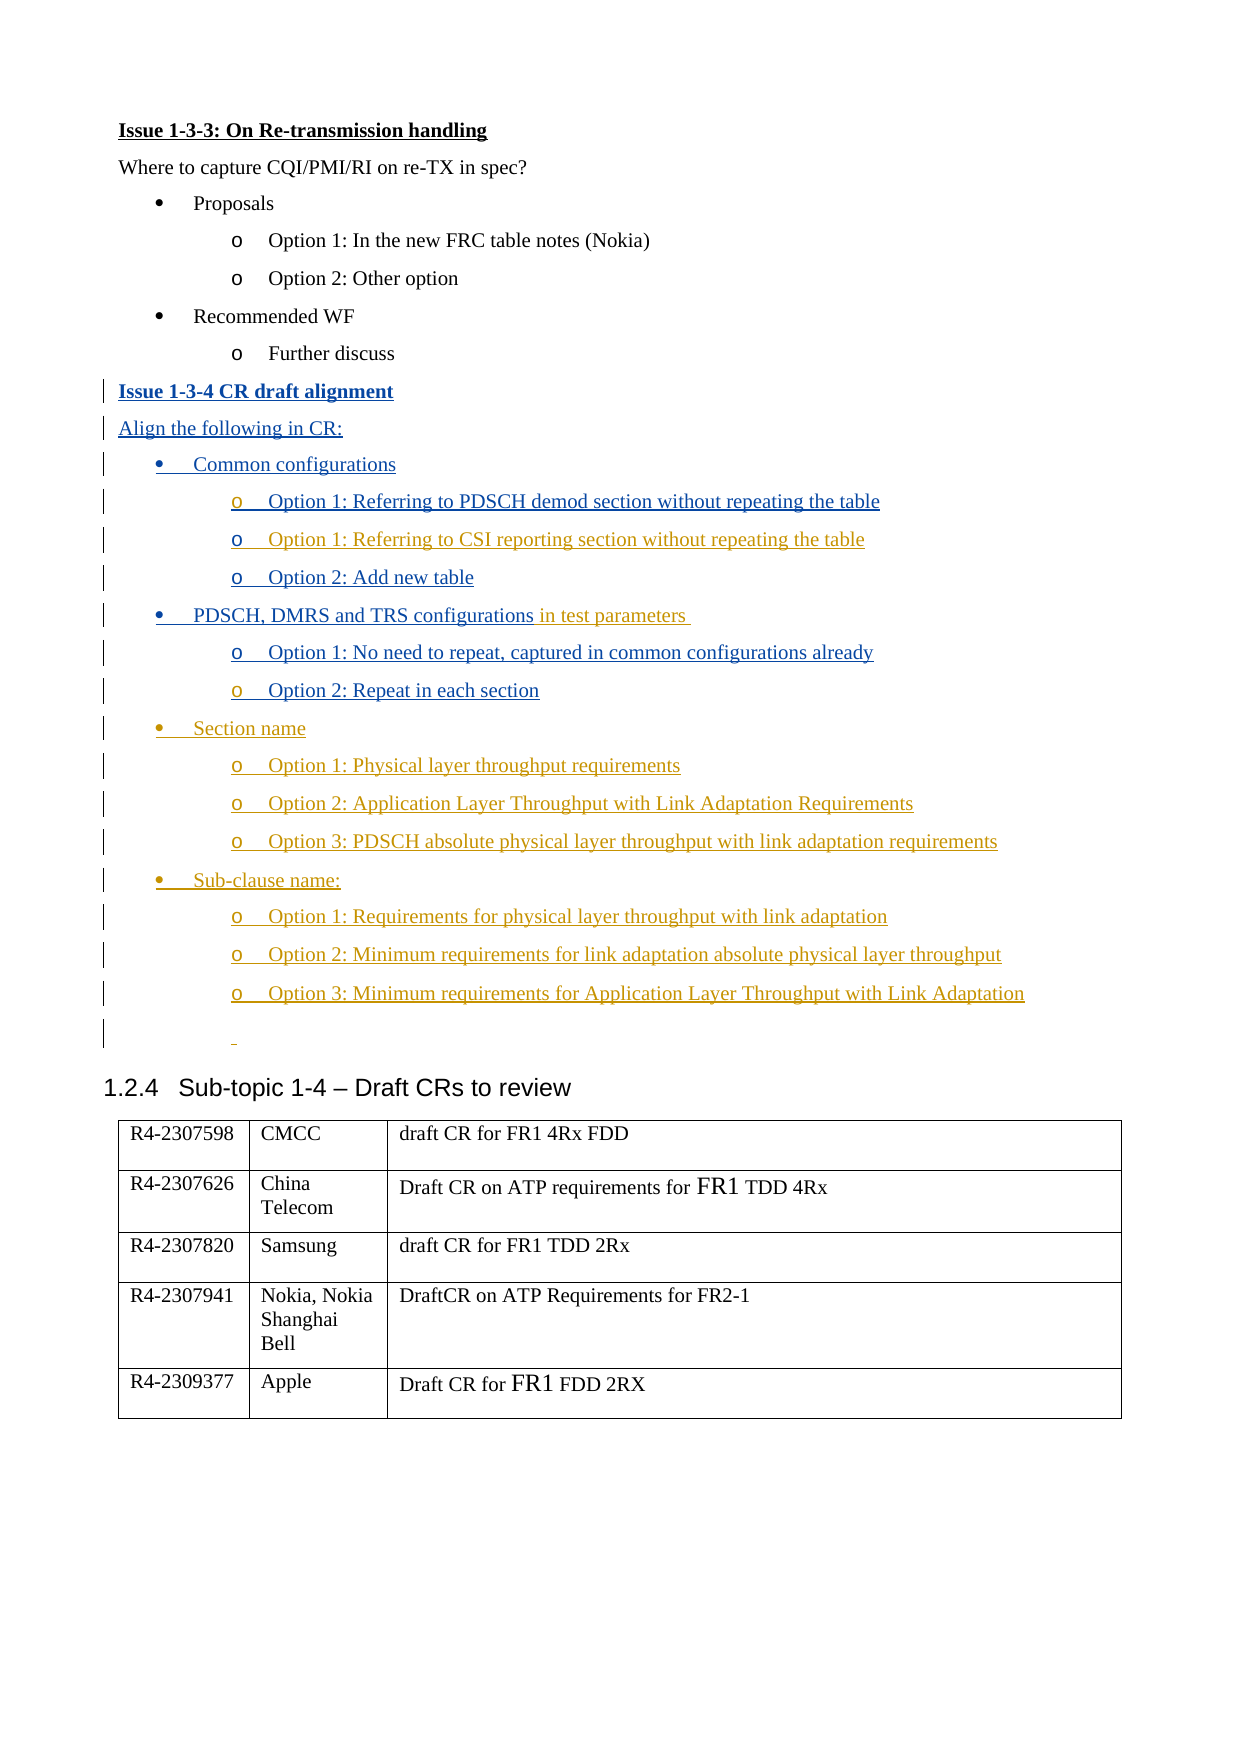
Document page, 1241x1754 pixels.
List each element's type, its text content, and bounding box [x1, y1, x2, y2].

table_cell Draft CR on ATP requirements for FR1 TDD 4Rx [388, 1171, 1121, 1232]
table_cell Draft CR for FR1 FDD 2RX [388, 1369, 1121, 1417]
table_cell DraftCR on ATP Requirements for FR2-1 [388, 1283, 1121, 1367]
list Proposals [156, 191, 1122, 215]
table_header draft CR for FR1 4Rx FDD [388, 1121, 1121, 1170]
text Issue 1-3-3: On Re-transmission handling [118, 118, 1122, 142]
table_cell draft CR for FR1 TDD 2Rx [388, 1233, 1121, 1282]
table_cell R4-2307626 [119, 1171, 249, 1232]
table_cell R4-2307820 [119, 1233, 249, 1282]
text Where to capture CQI/PMI/RI on re-TX in spec? [118, 154, 1122, 179]
table_cell R4-2309377 [119, 1369, 249, 1417]
table_cell China Telecom [250, 1171, 387, 1232]
table_header CMCC [250, 1121, 387, 1170]
list Option 1: In the new FRC table notes (Nokia) [231, 228, 1122, 253]
list Further discuss [231, 341, 1122, 366]
subtitle Sub-topic 1-4 – Draft CRs to review [103, 1073, 1122, 1101]
table_cell Apple [250, 1369, 387, 1417]
table_header R4-2307598 [119, 1121, 249, 1170]
table_cell Samsung [250, 1233, 387, 1282]
table_cell Nokia, Nokia Shanghai Bell [250, 1283, 387, 1367]
table_cell R4-2307941 [119, 1283, 249, 1367]
list Option 2: Other option [231, 266, 1122, 292]
list Recommended WF [156, 304, 1122, 328]
